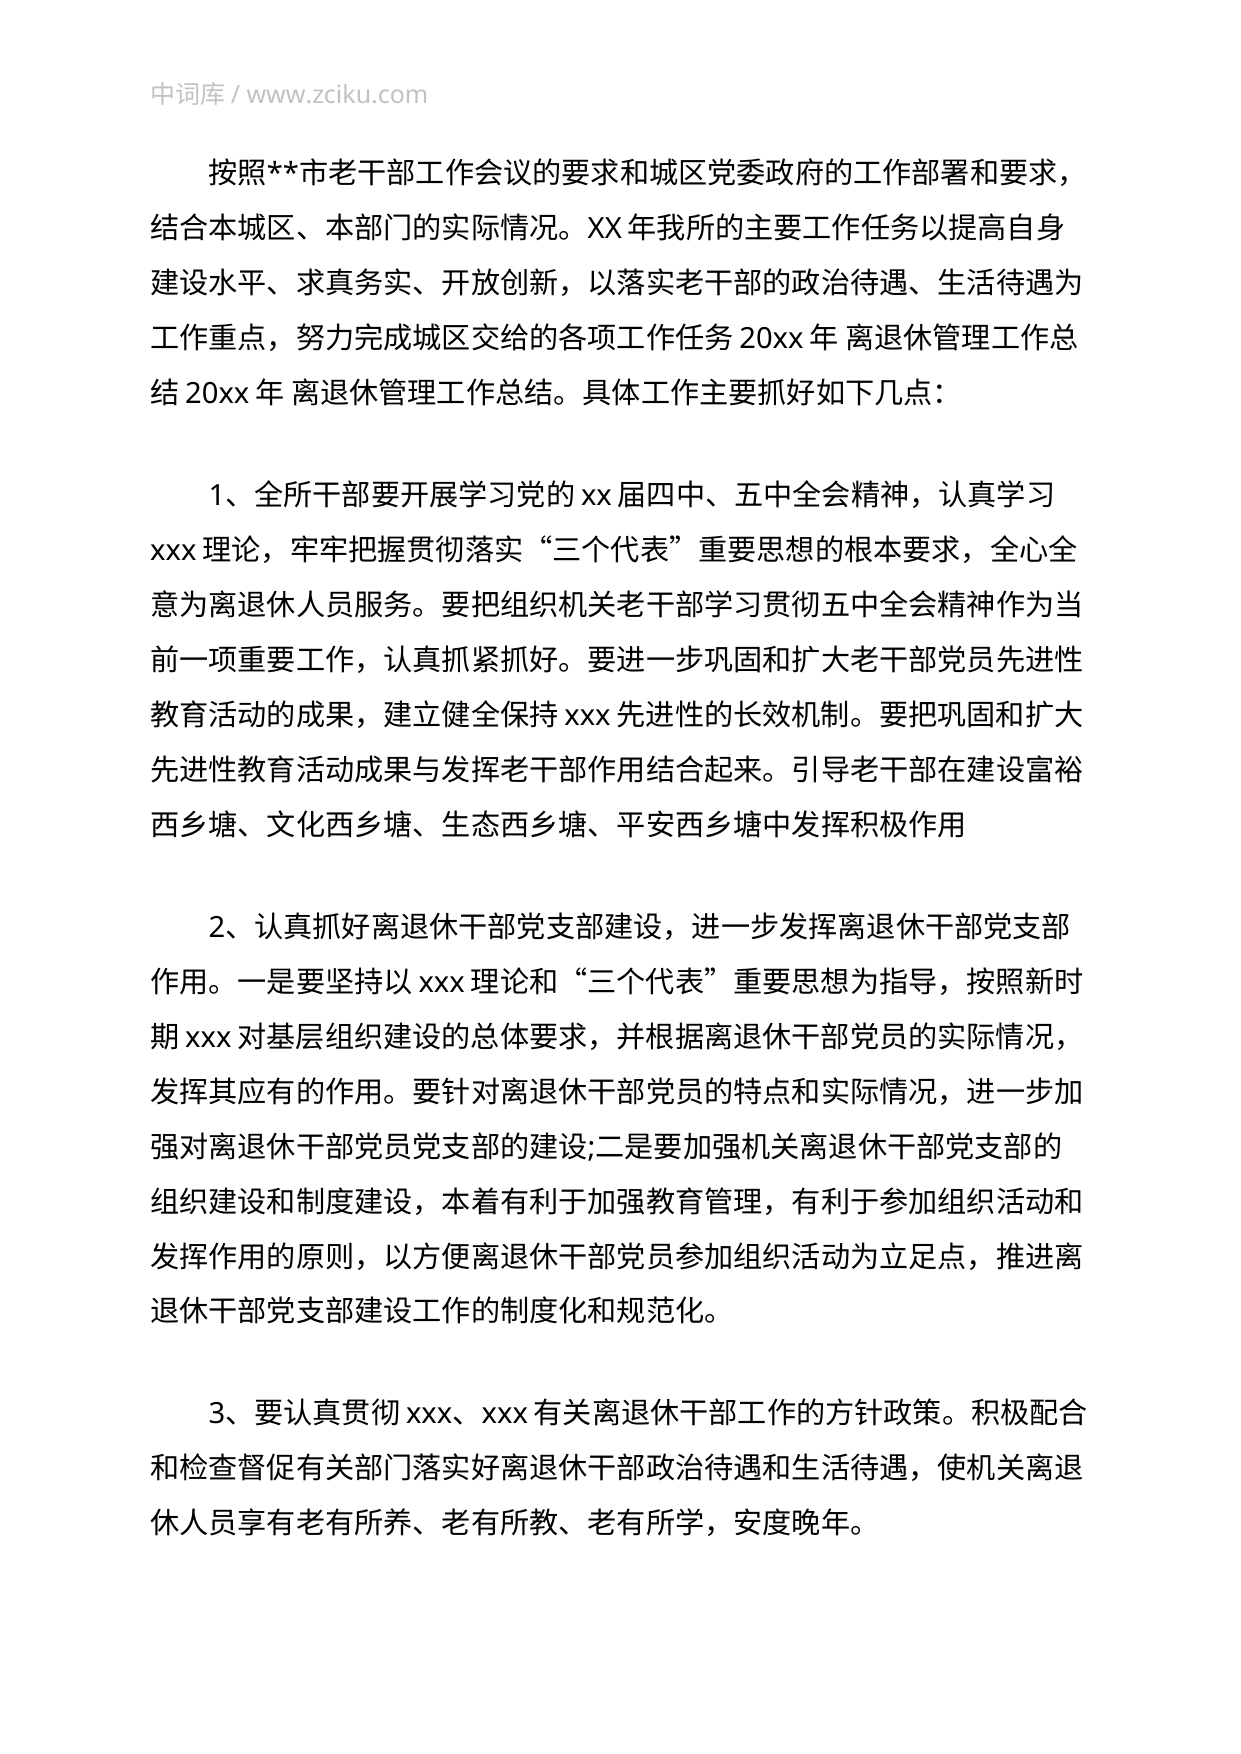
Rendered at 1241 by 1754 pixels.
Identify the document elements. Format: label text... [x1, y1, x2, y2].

text 3、要认真贯彻xxx、xxx有关离退休干部工作的方针政策。积极配合和检查督促有关部门落实好离退休干部政治待遇和生活待遇，使机关离退休人员享有老有所养、老有所教、老有所学，安度晚年。 [150, 1390, 1090, 1542]
text 按照**市老干部工作会议的要求和城区党委政府的工作部署和要求，结合本城区、本部门的实际情况。XX年我所的主要工作任务以提高自身建设水平、求真务实、开放创新，以落实老干部的政治待遇、生活待遇为工作重点，努力完成城区交给的各项工作任务20xx年 离退休管理工作总结20xx年 离退休管理工作总结。具体工作主要抓好如下几点： [150, 150, 1090, 412]
text 1、全所干部要开展学习党的xx届四中、五中全会精神，认真学习xxx理论，牢牢把握贯彻落实“三个代表”重要思想的根本要求，全心全意为离退休人员服务。要把组织机关老干部学习贯彻五中全会精神作为当前一项重要工作，认真抓紧抓好。要进一步巩固和扩大老干部党员先进性教育活动的成果，建立健全保持xxx先进性的长效机制。要把巩固和扩大先进性教育活动成果与发挥老干部作用结合起来。引导老干部在建设富裕西乡塘、文化西乡塘、生态西乡塘、平安西乡塘中发挥积极作用 [150, 472, 1090, 844]
text 2、认真抓好离退休干部党支部建设，进一步发挥离退休干部党支部作用。一是要坚持以xxx理论和“三个代表”重要思想为指导，按照新时期xxx对基层组织建设的总体要求，并根据离退休干部党员的实际情况，发挥其应有的作用。要针对离退休干部党员的特点和实际情况，进一步加强对离退休干部党员党支部的建设;二是要加强机关离退休干部党支部的组织建设和制度建设，本着有利于加强教育管理，有利于参加组织活动和发挥作用的原则，以方便离退休干部党员参加组织活动为立足点，推进离退休干部党支部建设工作的制度化和规范化。 [150, 903, 1090, 1330]
